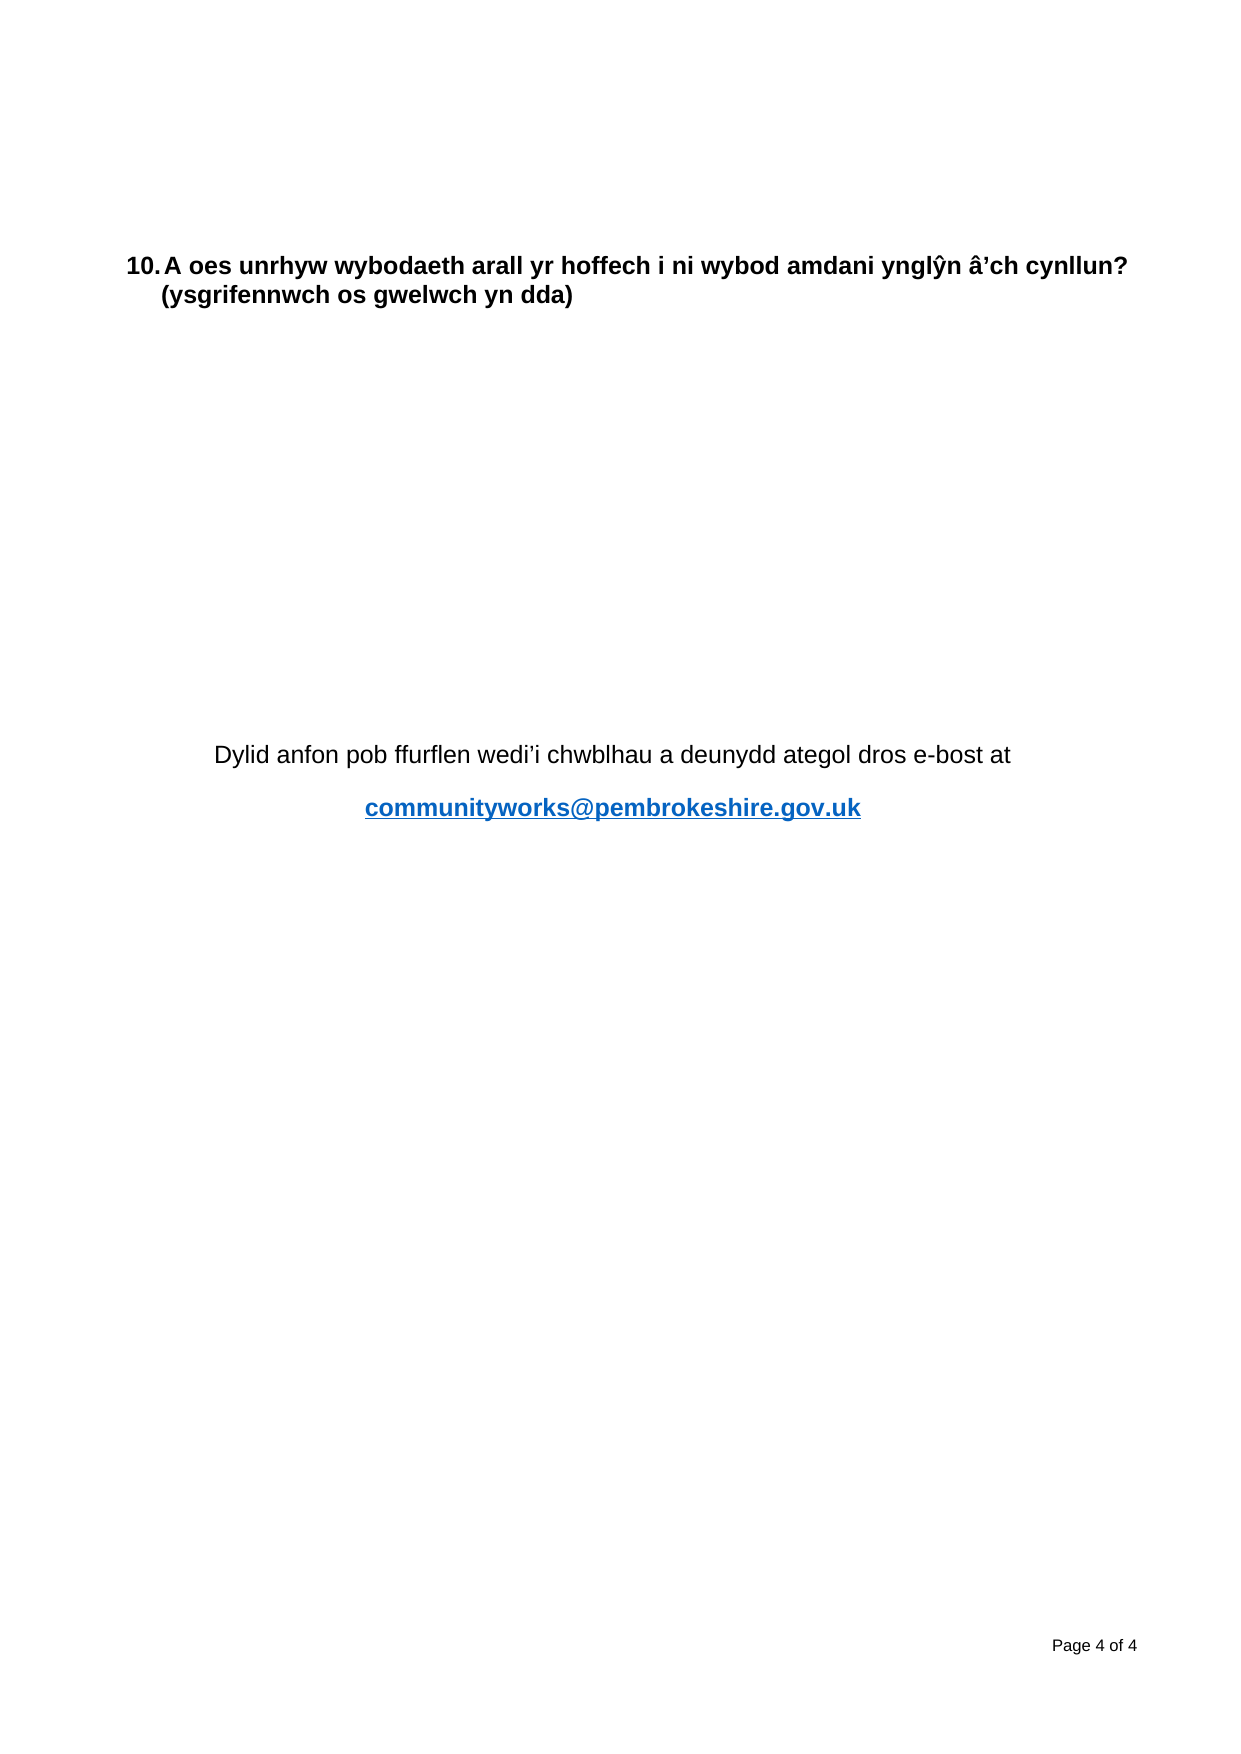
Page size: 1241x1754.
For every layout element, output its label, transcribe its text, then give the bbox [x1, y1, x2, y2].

list A oes unrhyw wybodaeth arall yr hoffech i ni wybod amdani ynglŷn â’ch cynllun? [126, 251, 1137, 280]
text (ysgrifennwch os gwelwch yn dda) [126, 280, 1137, 309]
text Dylid anfon pob ffurflen wedi’i chwblhau a deunydd ategol dros e-bost at [89, 740, 1137, 769]
text communityworks@pembrokeshire.gov.uk [89, 793, 1137, 821]
